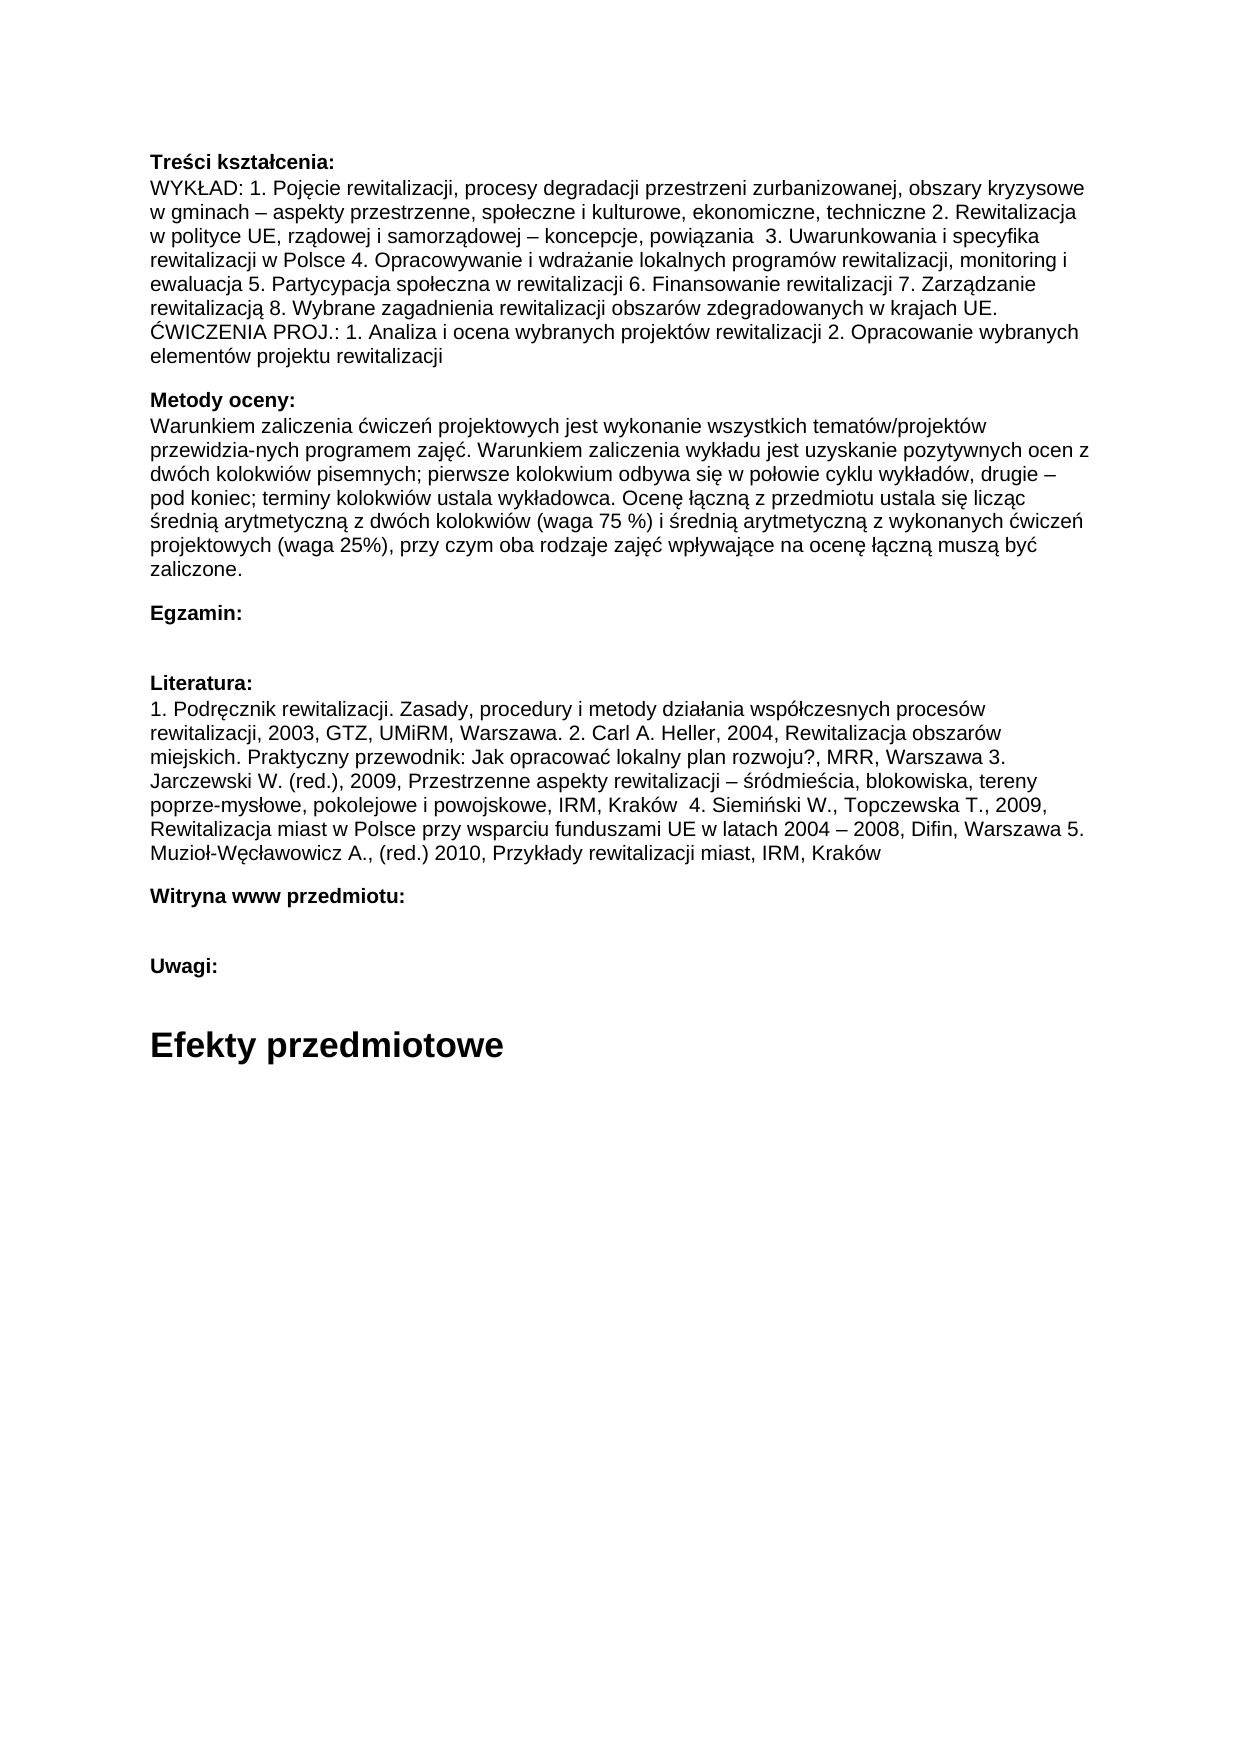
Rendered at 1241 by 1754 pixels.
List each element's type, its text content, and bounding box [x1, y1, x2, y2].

text Literatura: [150, 671, 1090, 695]
text Witryna www przedmiotu: [150, 884, 1090, 908]
text WYKŁAD: 1. Pojęcie rewitalizacji, procesy degradacji przestrzeni zurbanizowanej, obszary kryzysowe w gminach – aspekty przestrzenne, społeczne i kulturowe, ekonomiczne, techniczne 2. Rewitalizacja w polityce UE, rządowej i samorządowej – koncepcje, powiązania 3. Uwarunkowania i specyfika rewitalizacji w Polsce 4. Opracowywanie i wdrażanie lokalnych programów rewitalizacji, monitoring i ewaluacja 5. Partycypacja społeczna w rewitalizacji 6. Finansowanie rewitalizacji 7. Zarządzanie rewitalizacją 8. Wybrane zagadnienia rewitalizacji obszarów zdegradowanych w krajach UE. ĆWICZENIA PROJ.: 1. Analiza i ocena wybranych projektów rewitalizacji 2. Opracowanie wybranych elementów projektu rewitalizacji [150, 176, 1090, 368]
text Warunkiem zaliczenia ćwiczeń projektowych jest wykonanie wszystkich tematów/projektów przewidzia-nych programem zajęć. Warunkiem zaliczenia wykładu jest uzyskanie pozytywnych ocen z dwóch kolokwiów pisemnych; pierwsze kolokwium odbywa się w połowie cyklu wykładów, drugie – pod koniec; terminy kolokwiów ustala wykładowca. Ocenę łączną z przedmiotu ustala się licząc średnią arytmetyczną z dwóch kolokwiów (waga 75 %) i średnią arytmetyczną z wykonanych ćwiczeń projektowych (waga 25%), przy czym oba rodzaje zajęć wpływające na ocenę łączną muszą być zaliczone. [150, 413, 1090, 581]
subtitle Efekty przedmiotowe [150, 1024, 1090, 1065]
text Metody oceny: [150, 387, 1090, 411]
text Treści kształcenia: [150, 150, 1090, 174]
text Egzamin: [150, 601, 1090, 625]
text 1. Podręcznik rewitalizacji. Zasady, procedury i metody działania współczesnych procesów rewitalizacji, 2003, GTZ, UMiRM, Warszawa. 2. Carl A. Heller, 2004, Rewitalizacja obszarów miejskich. Praktyczny przewodnik: Jak opracować lokalny plan rozwoju?, MRR, Warszawa 3. Jarczewski W. (red.), 2009, Przestrzenne aspekty rewitalizacji – śródmieścia, blokowiska, tereny poprze-mysłowe, pokolejowe i powojskowe, IRM, Kraków 4. Siemiński W., Topczewska T., 2009, Rewitalizacja miast w Polsce przy wsparciu funduszami UE w latach 2004 – 2008, Difin, Warszawa 5. Muzioł-Węcławowicz A., (red.) 2010, Przykłady rewitalizacji miast, IRM, Kraków [150, 697, 1090, 864]
text Uwagi: [150, 954, 1090, 978]
